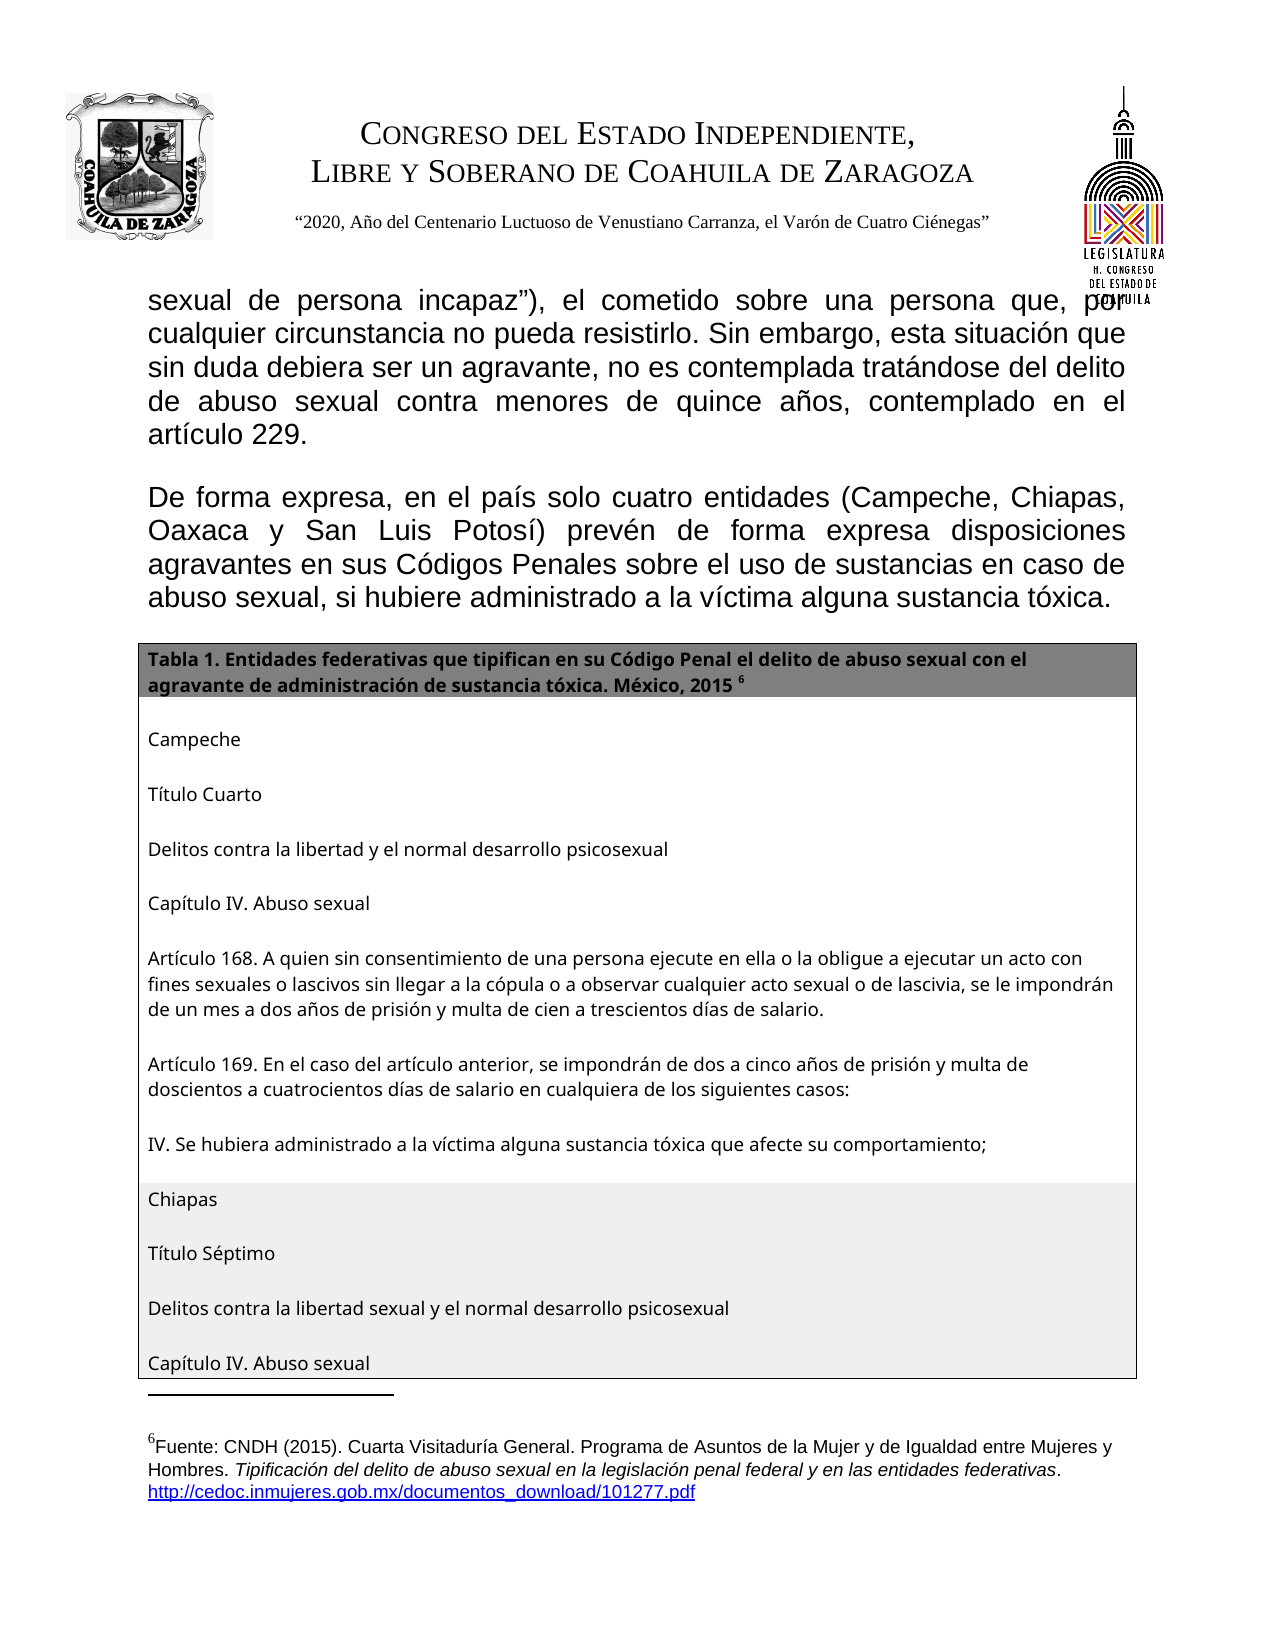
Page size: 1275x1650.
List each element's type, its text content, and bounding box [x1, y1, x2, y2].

text IV. Se hubiera administrado a la víctima alguna sustancia tóxica que afecte su comportamiento; [139, 1128, 1136, 1157]
text Delitos contra la libertad y el normal desarrollo psicosexual [139, 833, 1136, 861]
picture [65, 93, 214, 240]
text Artículo 168. A quien sin consentimiento de una persona ejecute en ella o la obligue a ejecutar un acto con fines sexuales o lascivos sin llegar a la cópula o a observar cualquier acto sexual o de lascivia, se le impondrán de un mes a dos años de prisión y multa de cien a trescientos días de salario. [139, 942, 1136, 1022]
picture [1084, 86, 1164, 304]
text Capítulo IV. Abuso sexual [139, 1347, 1136, 1378]
text Capítulo IV. Abuso sexual [139, 887, 1136, 916]
text Chiapas [139, 1183, 1136, 1211]
text Artículo 169. En el caso del artículo anterior, se impondrán de dos a cinco años de prisión y multa de doscientos a cuatrocientos días de salario en cualquiera de los siguientes casos: [139, 1048, 1136, 1102]
text Título Séptimo [139, 1237, 1136, 1266]
text Título Cuarto [139, 778, 1136, 807]
text Delitos contra la libertad sexual y el normal desarrollo psicosexual [139, 1292, 1136, 1321]
text Tabla 1. Entidades federativas que tipifican en su Código Penal el delito de abuso sexual con el agravante de administración de sustancia tóxica. México, 2015 [139, 644, 1136, 697]
text De forma expresa, en el país solo cuatro entidades (Campeche, Chiapas, Oaxaca y San Luis Potosí) prevén de forma expresa disposiciones agravantes en sus Códigos Penales sobre el uso de sustancias en caso de abuso sexual, si hubiere administrado a la víctima alguna sustancia tóxica. [148, 480, 1127, 614]
text Campeche [139, 723, 1136, 752]
